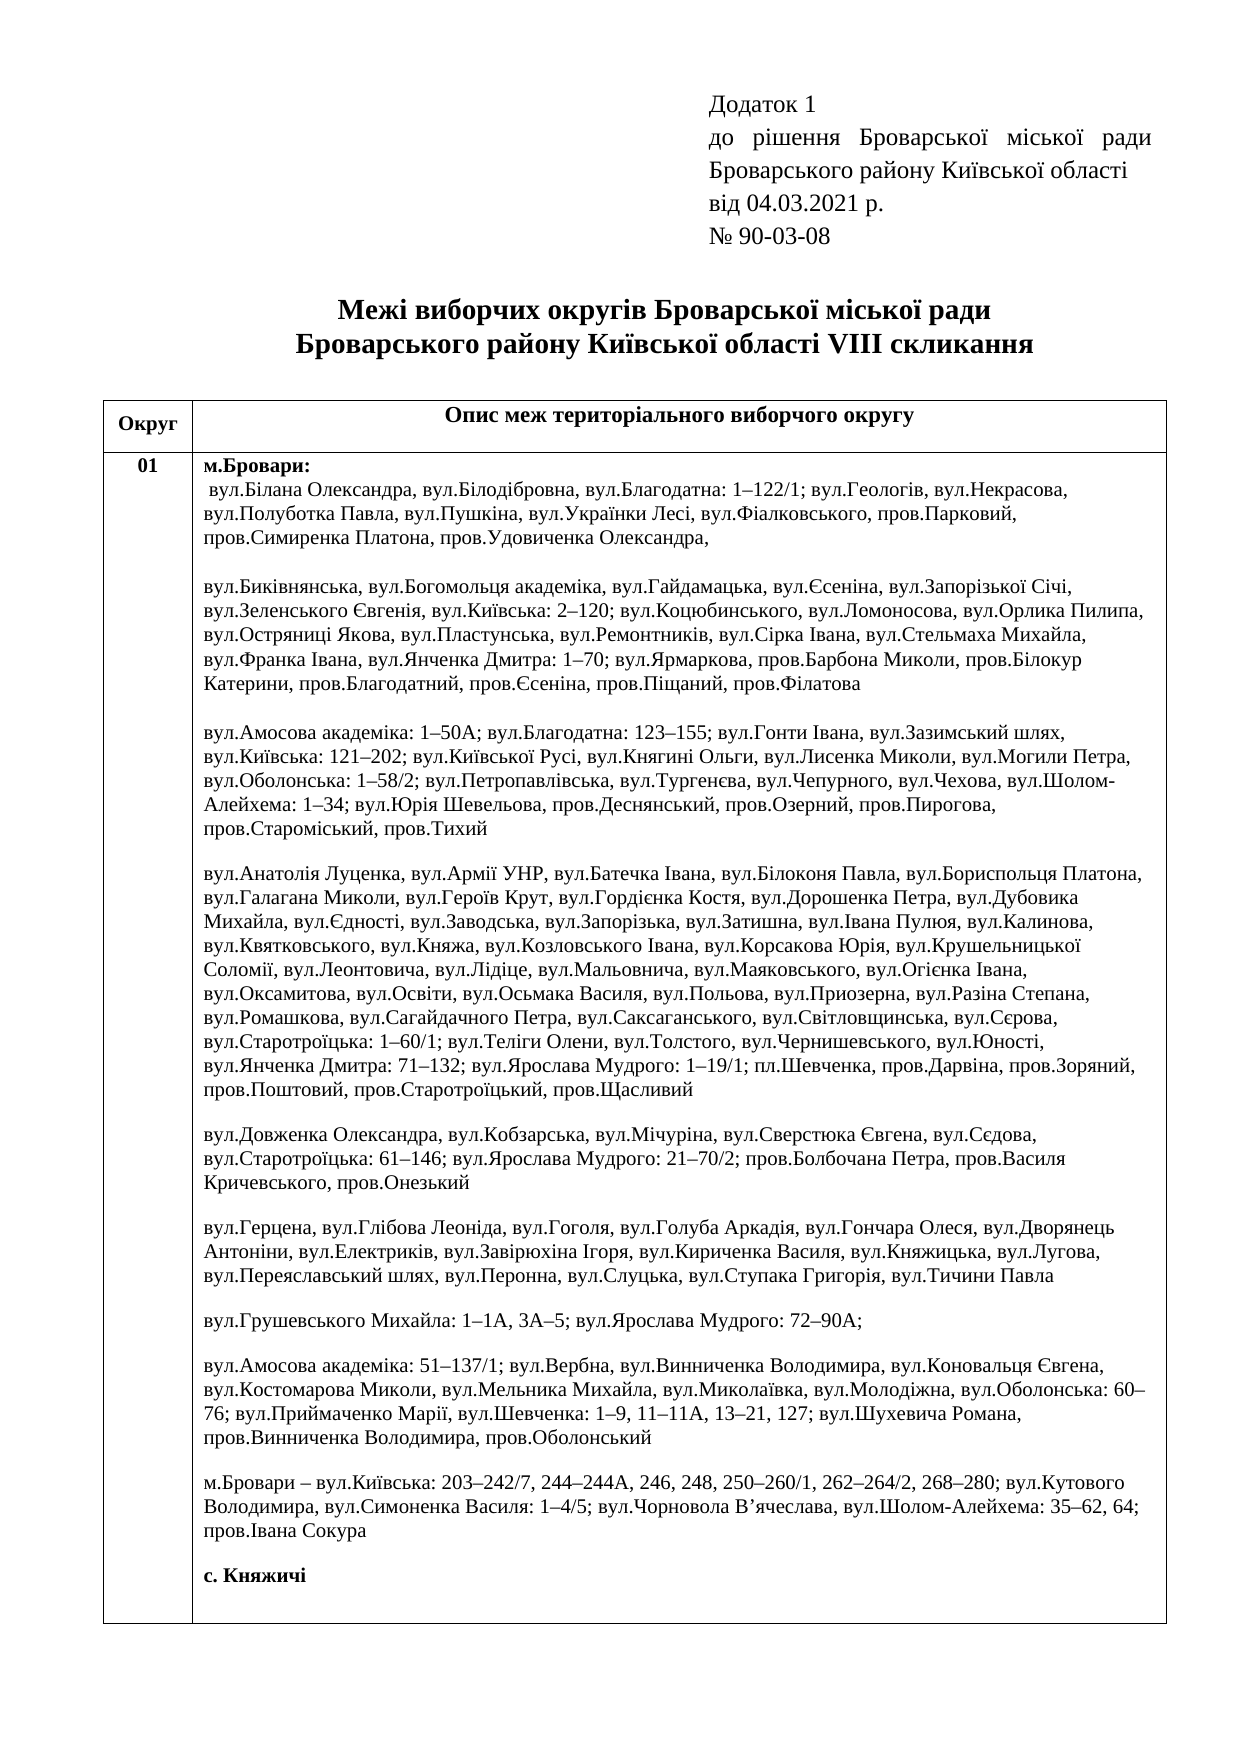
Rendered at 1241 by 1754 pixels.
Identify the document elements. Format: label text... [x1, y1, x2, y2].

subtitle Броварського району Київської області VIII скликання [177, 326, 1152, 359]
table_header Округ [104, 401, 192, 452]
text Додаток 1 [709, 89, 1152, 117]
subtitle Межі виборчих округів Броварської міської ради [177, 292, 1152, 326]
text від 04.03.2021 р. [709, 188, 1152, 216]
text до рішення Броварської міської ради Броварського району Київської області [709, 122, 1152, 183]
table_header Опис меж територіального виборчого округу [193, 401, 1166, 452]
table_cell м.Бровари: вул.Білана Олександра, вул.Білодібровна, вул.Благодатна: 1–122/1; вул.Геологів, вул.Некрасова, вул.Полуботка Павла, вул.Пушкіна, вул.Українки Лесі, вул.Фіалковського, пров.Парковий, пров.Симиренка Платона, пров.Удовиченка Олександра, вул.Биківнянська, вул.Богомольця академіка, вул.Гайдамацька, вул.Єсеніна, вул.Запорізької Січі, вул.Зеленського Євгенія, вул.Київська: 2–120; вул.Коцюбинського, вул.Ломоносова, вул.Орлика Пилипа, вул.Остряниці Якова, вул.Пластунська, вул.Ремонтників, вул.Сірка Івана, вул.Стельмаха Михайла, вул.Франка Івана, вул.Янченка Дмитра: 1–70; вул.Ярмаркова, пров.Барбона Миколи, пров.Білокур Катерини, пров.Благодатний, пров.Єсеніна, пров.Піщаний, пров.Філатова вул.Амосова академіка: 1–50А; вул.Благодатна: 123–155; вул.Гонти Івана, вул.Зазимський шлях, вул.Київська: 121–202; вул.Київської Русі, вул.Княгині Ольги, вул.Лисенка Миколи, вул.Могили Петра, вул.Оболонська: 1–58/2; вул.Петропавлівська, вул.Тургенєва, вул.Чепурного, вул.Чехова, вул.Шолом-Алейхема: 1–34; вул.Юрія Шевельова, пров.Деснянський, пров.Озерний, пров.Пирогова, пров.Староміський, пров.Тихий вул.Анатолія Луценка, вул.Армії УНР, вул.Батечка Івана, вул.Білоконя Павла, вул.Бориспольця Платона, вул.Галагана Миколи, вул.Героїв Крут, вул.Гордієнка Костя, вул.Дорошенка Петра, вул.Дубовика Михайла, вул.Єдності, вул.Заводська, вул.Запорізька, вул.Затишна, вул.Івана Пулюя, вул.Калинова, вул.Квятковського, вул.Княжа, вул.Козловського Івана, вул.Корсакова Юрія, вул.Крушельницької Соломії, вул.Леонтовича, вул.Лідіце, вул.Мальовнича, вул.Маяковського, вул.Огієнка Івана, вул.Оксамитова, вул.Освіти, вул.Осьмака Василя, вул.Польова, вул.Приозерна, вул.Разіна Степана, вул.Ромашкова, вул.Сагайдачного Петра, вул.Саксаганського, вул.Світловщинська, вул.Сєрова, вул.Старотроїцька: 1–60/1; вул.Теліги Олени, вул.Толстого, вул.Чернишевського, вул.Юності, вул.Янченка Дмитра: 71–132; вул.Ярослава Мудрого: 1–19/1; пл.Шевченка, пров.Дарвіна, пров.Зоряний, пров.Поштовий, пров.Старотроїцький, пров.Щасливий вул.Довженка Олександра, вул.Кобзарська, вул.Мічуріна, вул.Сверстюка Євгена, вул.Сєдова, вул.Старотроїцька: 61–146; вул.Ярослава Мудрого: 21–70/2; пров.Болбочана Петра, пров.Василя Кричевського, пров.Онезький вул.Герцена, вул.Глібова Леоніда, вул.Гоголя, вул.Голуба Аркадія, вул.Гончара Олеся, вул.Дворянець Антоніни, вул.Електриків, вул.Завірюхіна Ігоря, вул.Кириченка Василя, вул.Княжицька, вул.Лугова, вул.Переяславський шлях, вул.Перонна, вул.Слуцька, вул.Ступака Григорія, вул.Тичини Павла вул.Грушевського Михайла: 1–1А, 3А–5; вул.Ярослава Мудрого: 72–90А; вул.Амосова академіка: 51–137/1; вул.Вербна, вул.Винниченка Володимира, вул.Коновальця Євгена, вул.Костомарова Миколи, вул.Мельника Михайла, вул.Миколаївка, вул.Молодіжна, вул.Оболонська: 60–76; вул.Приймаченко Марії, вул.Шевченка: 1–9, 11–11А, 13–21, 127; вул.Шухевича Романа, пров.Винниченка Володимира, пров.Оболонський м.Бровари – вул.Київська: 203–242/7, 244–244А, 246, 248, 250–260/1, 262–264/2, 268–280; вул.Кутового Володимира, вул.Симоненка Василя: 1–4/5; вул.Чорновола В’ячеслава, вул.Шолом-Алейхема: 35–62, 64; пров.Івана Сокура с. Княжичі [193, 453, 1166, 1623]
table_cell 01 [104, 453, 192, 1623]
text № 90-03-08 [709, 221, 1152, 249]
